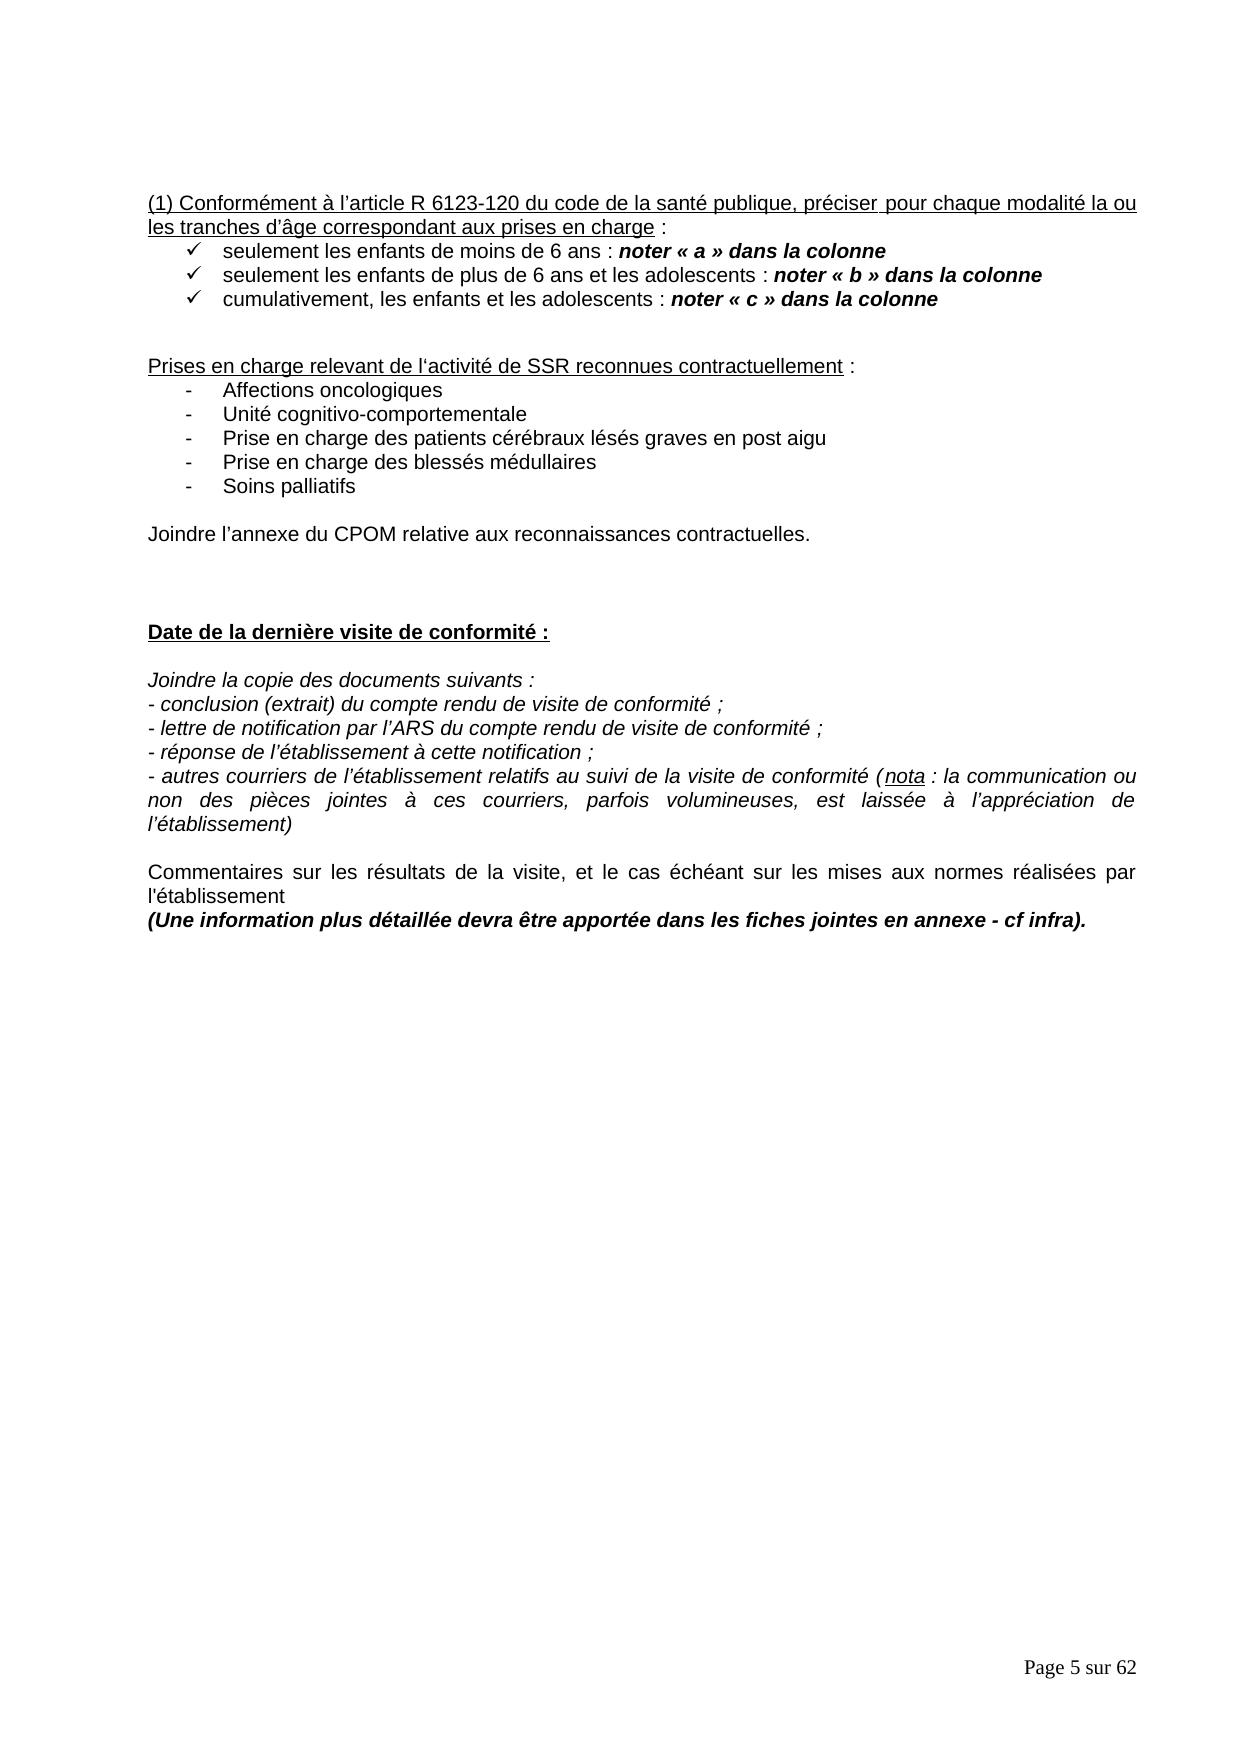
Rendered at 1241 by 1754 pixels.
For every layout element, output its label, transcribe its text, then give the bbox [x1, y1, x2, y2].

text - réponse de l’établissement à cette notification ; [148, 740, 1137, 764]
list seulement les enfants de moins de 6 ans : noter « a » dans la colonne [185, 239, 1137, 263]
list cumulativement, les enfants et les adolescents : noter « c » dans la colonne [185, 287, 1137, 311]
text (1) Conformément à l’article R 6123-120 du code de la santé publique, préciser pour chaque modalité la ou les tranches d’âge correspondant aux prises en charge : [148, 191, 1137, 239]
list seulement les enfants de plus de 6 ans et les adolescents : noter « b » dans la colonne [185, 263, 1137, 287]
list Affections oncologiques [185, 378, 1137, 402]
text Commentaires sur les résultats de la visite, et le cas échéant sur les mises aux normes réalisées par l'établissement [148, 860, 1137, 908]
list Soins palliatifs [185, 474, 1137, 498]
text - autres courriers de l’établissement relatifs au suivi de la visite de conformité (nota : la communication ou non des pièces jointes à ces courriers, parfois volumineuses, est laissée à l’appréciation de l’établissement) [148, 764, 1137, 836]
list Prise en charge des blessés médullaires [185, 450, 1137, 474]
text Prises en charge relevant de l‘activité de SSR reconnues contractuellement : [148, 354, 1137, 378]
list Prise en charge des patients cérébraux lésés graves en post aigu [185, 426, 1137, 450]
list Unité cognitivo-comportementale [185, 402, 1137, 426]
text - lettre de notification par l’ARS du compte rendu de visite de conformité ; [148, 716, 1137, 740]
text (Une information plus détaillée devra être apportée dans les fiches jointes en annexe - cf infra). [148, 908, 1137, 932]
text Date de la dernière visite de conformité : [148, 620, 1137, 644]
text Joindre l’annexe du CPOM relative aux reconnaissances contractuelles. [148, 522, 1137, 546]
text - conclusion (extrait) du compte rendu de visite de conformité ; [148, 692, 1137, 716]
text Joindre la copie des documents suivants : [148, 668, 1137, 692]
